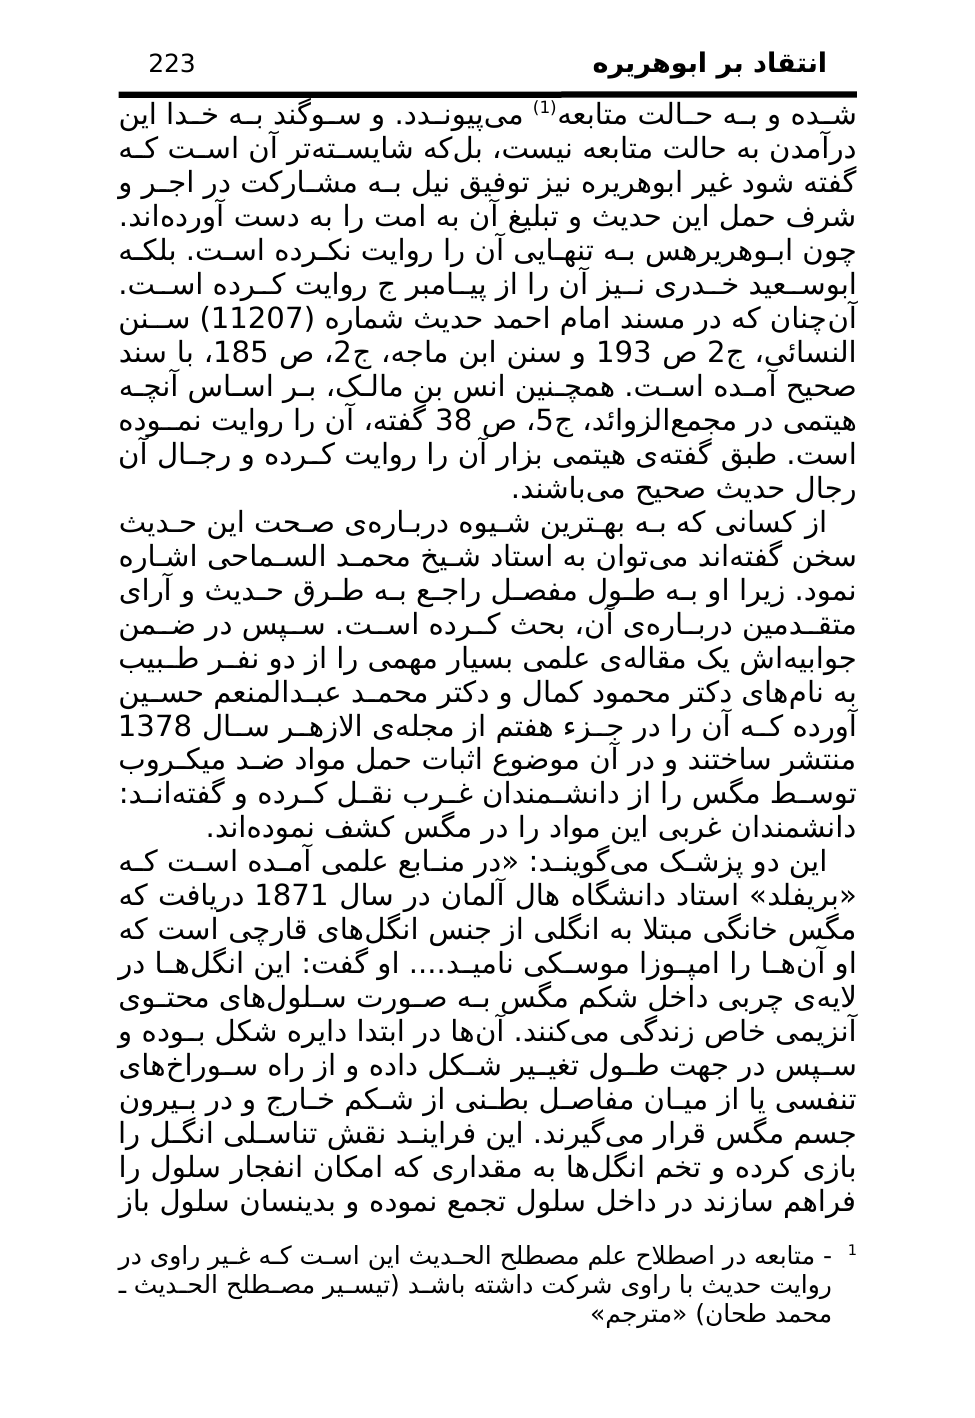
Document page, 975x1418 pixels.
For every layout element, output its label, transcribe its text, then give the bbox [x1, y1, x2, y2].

text از کسانی که به بهترین شیوه درباره‌ی صحت این حدیث سخن گفته‌اند می‌توان به استاد شیخ محمد السماحی اشاره نمود. زیرا او به طول مفصل راجع به طرق حدیث و آرای متقدمین درباره‌ی آن، بحث کرده است. سپس در ضمن جوابیه‌اش یک مقاله‌ی علمی بسیار مهمی را از دو نفر طبیب به نام‌های دکتر محمود کمال و دکتر محمد عبدالمنعم حسین آورده که آن را در جزء هفتم از مجله‌ی الازهر سال 1378 منتشر ساختند و در آن موضوع اثبات حمل مواد ضد میکروب توسط مگس را از دانشمندان غرب نقل کرده و گفته‌اند: دانشمندان غربی این مواد را در مگس کشف نموده‌اند. [118, 505, 857, 845]
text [118, 98, 857, 505]
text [118, 845, 857, 1218]
